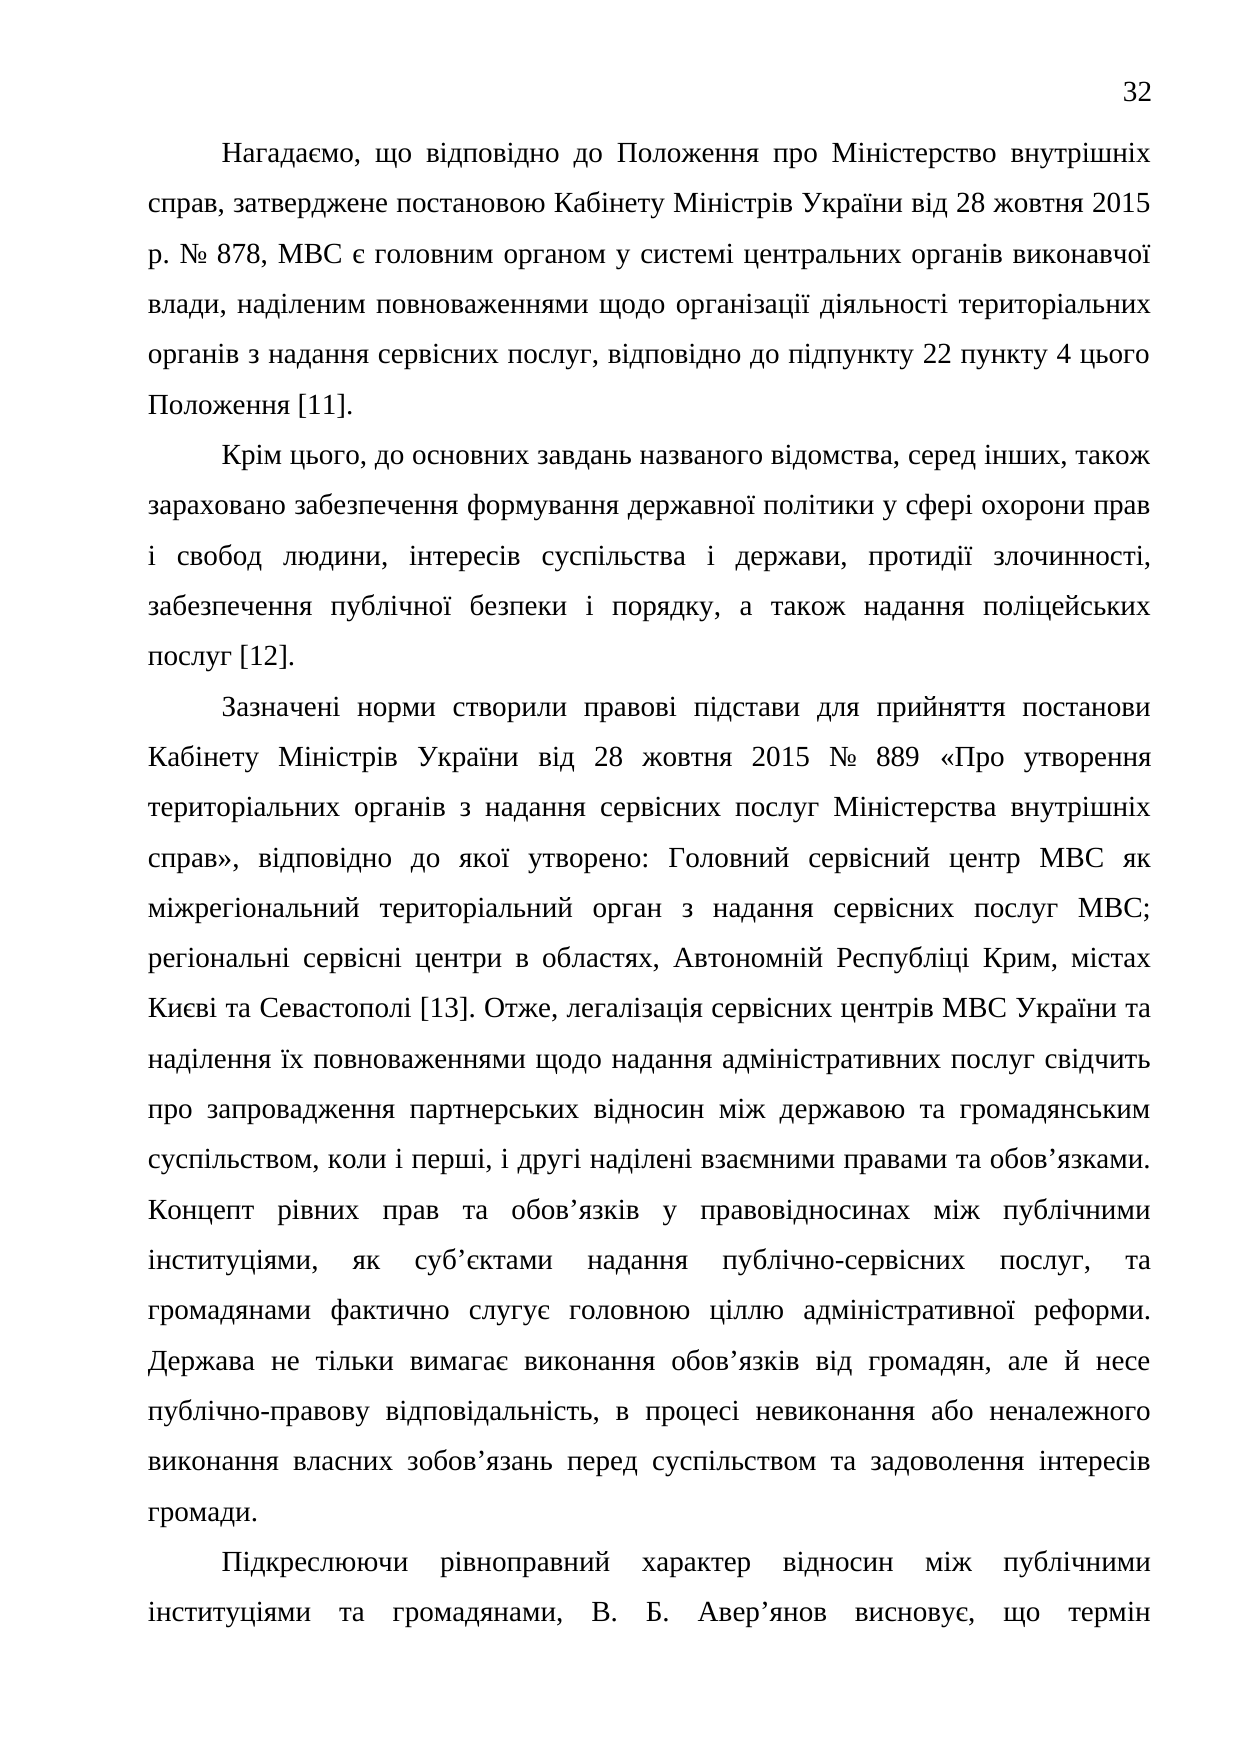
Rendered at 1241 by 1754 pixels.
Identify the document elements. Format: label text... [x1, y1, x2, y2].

text Нагадаємо, що відповідно до Положення про Міністерство внутрішніх справ, затверджене постановою Кабінету Міністрів України від 28 жовтня 2015 р. № 878, МВС є головним органом у системі центральних органів виконавчої влади, наділеним повноваженнями щодо організації діяльності територіальних органів з надання сервісних послуг, відповідно до підпункту 22 пункту 4 цього Положення [11]. [148, 135, 1152, 420]
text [148, 1544, 1152, 1628]
text Крім цього, до основних завдань названого відомства, серед інших, також зараховано забезпечення формування державної політики у сфері охорони прав і свобод людини, інтересів суспільства і держави, протидії злочинності, забезпечення публічної безпеки і порядку, а також надання поліцейських послуг [12]. [148, 437, 1152, 672]
text Зазначені норми створили правові підстави для прийняття постанови Кабінету Міністрів України від 28 жовтня 2015 № 889 «Про утворення територіальних органів з надання сервісних послуг Міністерства внутрішніх справ», відповідно до якої утворено: Головний сервісний центр МВС як міжрегіональний територіальний орган з надання сервісних послуг МВС; регіональні сервісні центри в областях, Автономній Республіці Крим, містах Києві та Севастополі [13]. Отже, легалізація сервісних центрів МВС України та наділення їх повноваженнями щодо надання адміністративних послуг свідчить про запровадження партнерських відносин між державою та громадянським суспільством, коли і перші, і другі наділені взаємними правами та обов’язками. Концепт рівних прав та обов’язків у правовідносинах між публічними інституціями, як суб’єктами надання публічно-сервісних послуг, та громадянами фактично слугує головною ціллю адміністративної реформи. Держава не тільки вимагає виконання обов’язків від громадян, але й несе публічно-правову відповідальність, в процесі невиконання або неналежного виконання власних зобов’язань перед суспільством та задоволення інтересів громади. [148, 689, 1152, 1527]
